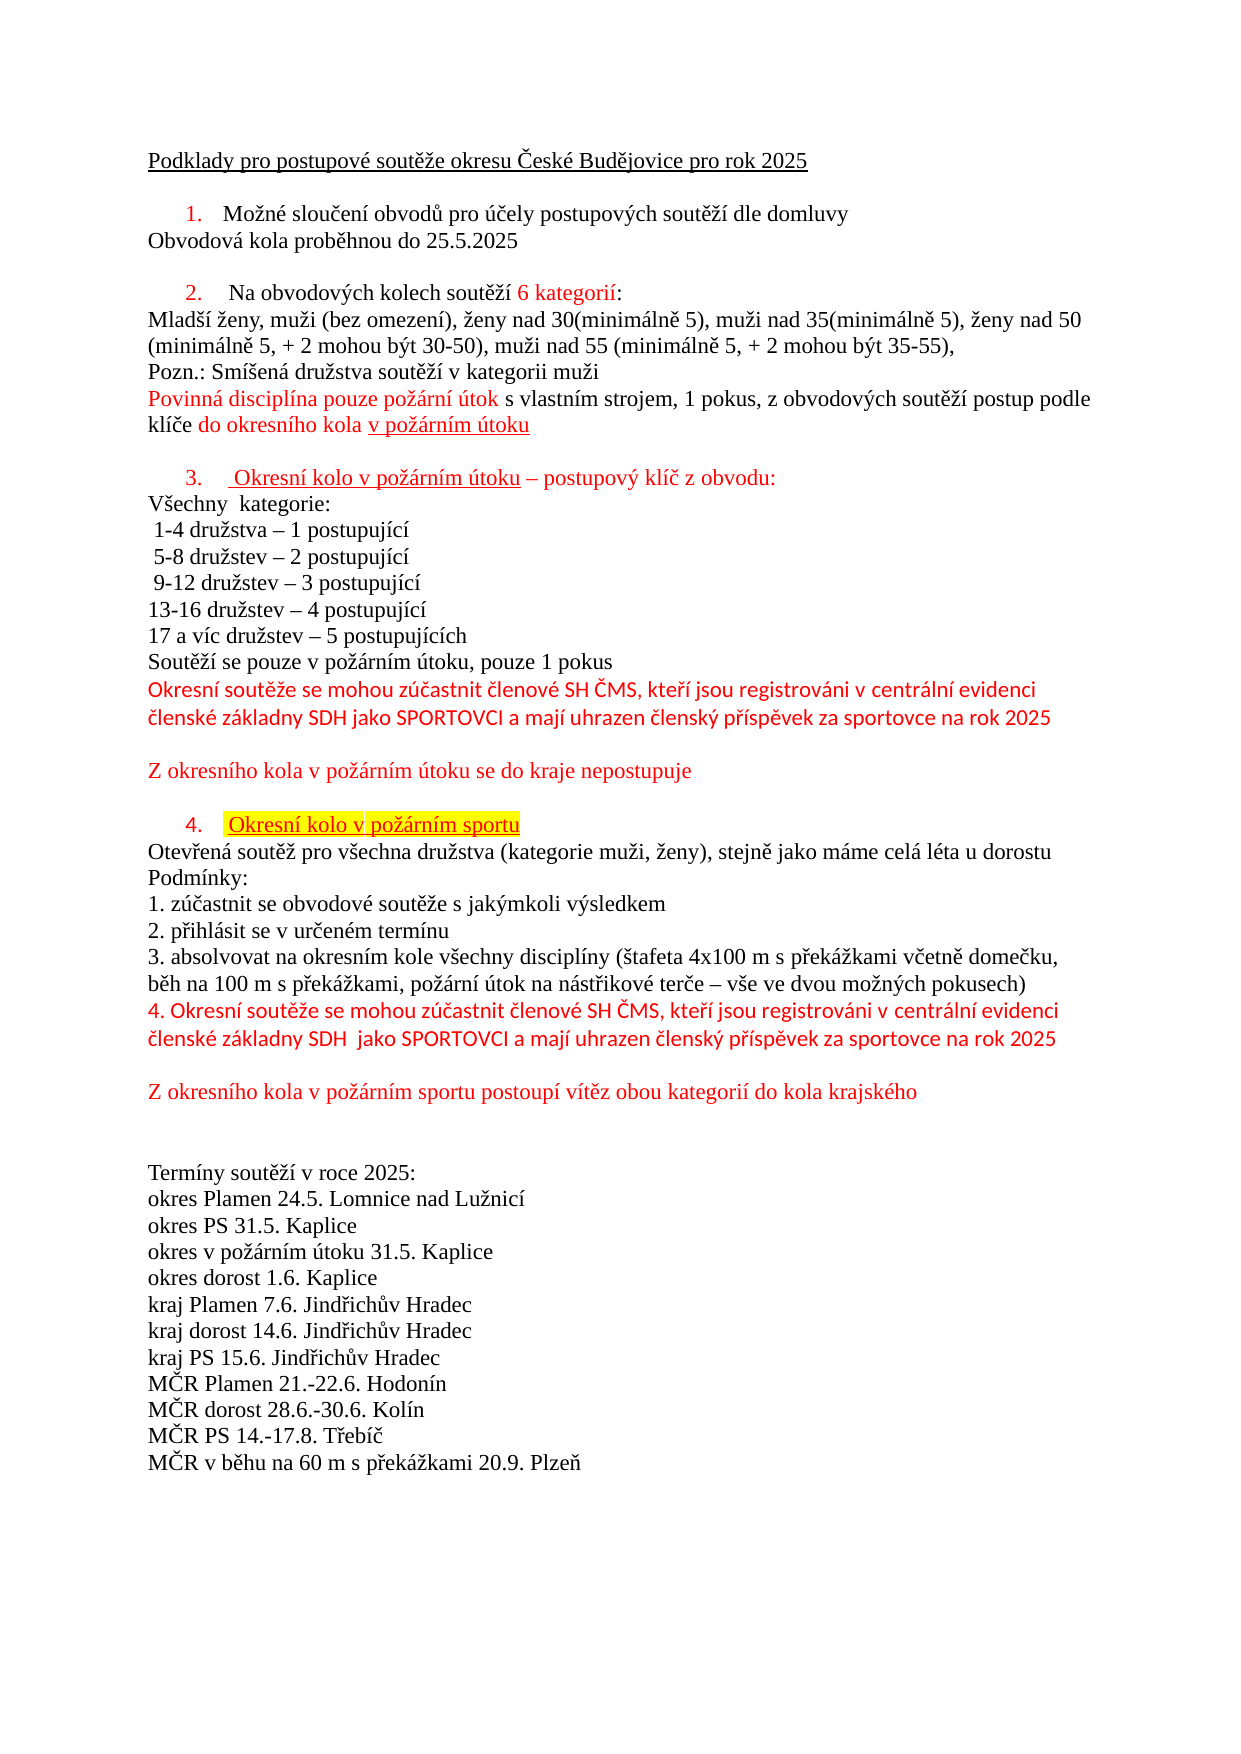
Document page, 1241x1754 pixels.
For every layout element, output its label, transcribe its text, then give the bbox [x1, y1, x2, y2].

text kraj dorost 14.6. Jindřichův Hradec [148, 1317, 1093, 1343]
text Okresní soutěže se mohou zúčastnit členové SH ČMS, kteří jsou registrováni v centrální evidenci členské základny SDH jako SPORTOVCI a mají uhrazen členský příspěvek za sportovce na rok 2025 [148, 675, 1093, 731]
text Obvodová kola proběhnou do 25.5.2025 [148, 227, 1093, 253]
text Z okresního kola v požárním sportu postoupí vítěz obou kategorií do kola krajského [148, 1078, 1093, 1105]
text Soutěží se pouze v požárním útoku, pouze 1 pokus [148, 648, 1093, 675]
list Na obvodových kolech soutěží 6 kategorií: [185, 279, 1093, 306]
list Okresní kolo v požárním útoku – postupový klíč z obvodu: [185, 464, 1093, 490]
text okres v požárním útoku 31.5. Kaplice [148, 1238, 1093, 1264]
text kraj Plamen 7.6. Jindřichův Hradec [148, 1291, 1093, 1317]
text Mladší ženy, muži (bez omezení), ženy nad 30(minimálně 5), muži nad 35(minimálně 5), ženy nad 50 (minimálně 5, + 2 mohou být 30-50), muži nad 55 (minimálně 5, + 2 mohou být 35-55), [148, 306, 1093, 358]
text MČR v běhu na 60 m s překážkami 20.9. Plzeň [148, 1449, 1093, 1475]
text MČR PS 14.-17.8. Třebíč [148, 1423, 1093, 1449]
text okres Plamen 24.5. Lomnice nad Lužnicí [148, 1185, 1093, 1212]
text Podmínky: [148, 864, 1093, 891]
text 9-12 družstev – 3 postupující [148, 569, 1093, 596]
text 13-16 družstev – 4 postupující [148, 596, 1093, 622]
text Otevřená soutěž pro všechna družstva (kategorie muži, ženy), stejně jako máme celá léta u dorostu [148, 838, 1093, 864]
text okres PS 31.5. Kaplice [148, 1212, 1093, 1238]
list Možné sloučení obvodů pro účely postupových soutěží dle domluvy [185, 200, 1093, 227]
text 2. přihlásit se v určeném termínu [148, 917, 1093, 943]
text 1. zúčastnit se obvodové soutěže s jakýmkoli výsledkem [148, 891, 1093, 917]
text Z okresního kola v požárním útoku se do kraje nepostupuje [148, 757, 1093, 783]
text MČR Plamen 21.-22.6. Hodonín [148, 1370, 1093, 1396]
text Podklady pro postupové soutěže okresu České Budějovice pro rok 2025 [148, 148, 1093, 174]
text Všechny kategorie: [148, 490, 1093, 517]
text 3. absolvovat na okresním kole všechny disciplíny (štafeta 4x100 m s překážkami včetně domečku, běh na 100 m s překážkami, požární útok na nástřikové terče – vše ve dvou možných pokusech) [148, 943, 1093, 996]
text kraj PS 15.6. Jindřichův Hradec [148, 1343, 1093, 1370]
text MČR dorost 28.6.-30.6. Kolín [148, 1396, 1093, 1423]
text Termíny soutěží v roce 2025: [148, 1159, 1093, 1185]
text okres dorost 1.6. Kaplice [148, 1264, 1093, 1291]
text Povinná disciplína pouze požární útok s vlastním strojem, 1 pokus, z obvodových soutěží postup podle klíče do okresního kola v požárním útoku [148, 385, 1093, 437]
text 17 a víc družstev – 5 postupujících [148, 622, 1093, 648]
text 1-4 družstva – 1 postupující [148, 517, 1093, 543]
list Okresní kolo v požárním sportu [185, 810, 1093, 838]
text Pozn.: Smíšená družstva soutěží v kategorii muži [148, 358, 1093, 385]
text 5-8 družstev – 2 postupující [148, 543, 1093, 569]
text 4. Okresní soutěže se mohou zúčastnit členové SH ČMS, kteří jsou registrováni v centrální evidenci členské základny SDH jako SPORTOVCI a mají uhrazen členský příspěvek za sportovce na rok 2025 [148, 996, 1093, 1052]
